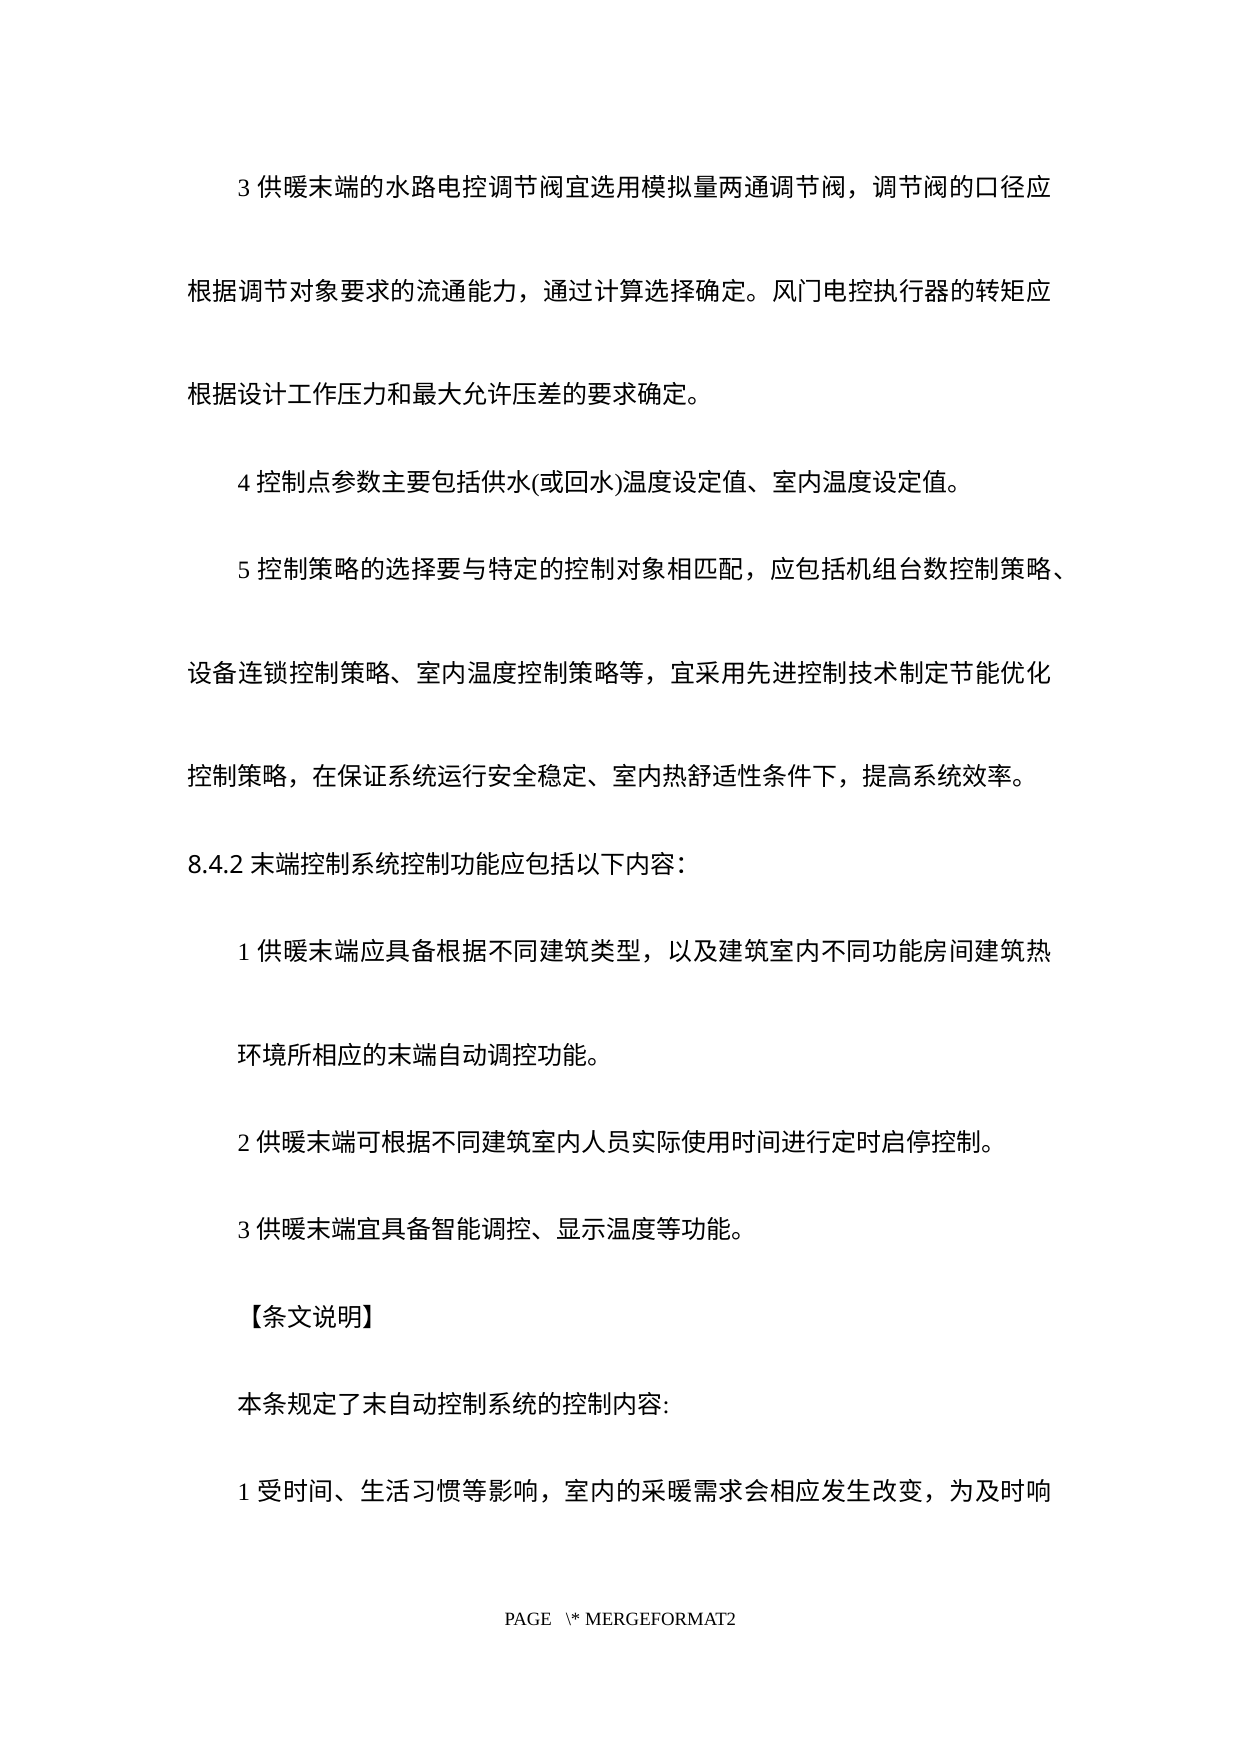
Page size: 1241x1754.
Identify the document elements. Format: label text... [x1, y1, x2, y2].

text 3 供暖末端的水路电控调节阀宜选用模拟量两通调节阀，调节阀的口径应根据调节对象要求的流通能力，通过计算选择确定。风门电控执行器的转矩应根据设计工作压力和最大允许压差的要求确定。 [187, 151, 1053, 427]
text 【条文说明】 [187, 1281, 1053, 1350]
text 本条规定了末自动控制系统的控制内容: [187, 1368, 1053, 1437]
text 4 控制点参数主要包括供水(或回水)温度设定值、室内温度设定值。 [187, 446, 1053, 515]
text 5 控制策略的选择要与特定的控制对象相匹配，应包括机组台数控制策略、设备连锁控制策略、室内温度控制策略等，宜采用先进控制技术制定节能优化控制策略，在保证系统运行安全稳定、室内热舒适性条件下，提高系统效率。 [187, 533, 1053, 809]
text 1 供暖末端应具备根据不同建筑类型，以及建筑室内不同功能房间建筑热环境所相应的末端自动调控功能。 [237, 915, 1053, 1088]
text 2 供暖末端可根据不同建筑室内人员实际使用时间进行定时启停控制。 [237, 1106, 1053, 1175]
text 3 供暖末端宜具备智能调控、显示温度等功能。 [237, 1193, 1053, 1262]
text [187, 1455, 1053, 1524]
subtitle 8.4.2 末端控制系统控制功能应包括以下内容： [187, 828, 1053, 897]
